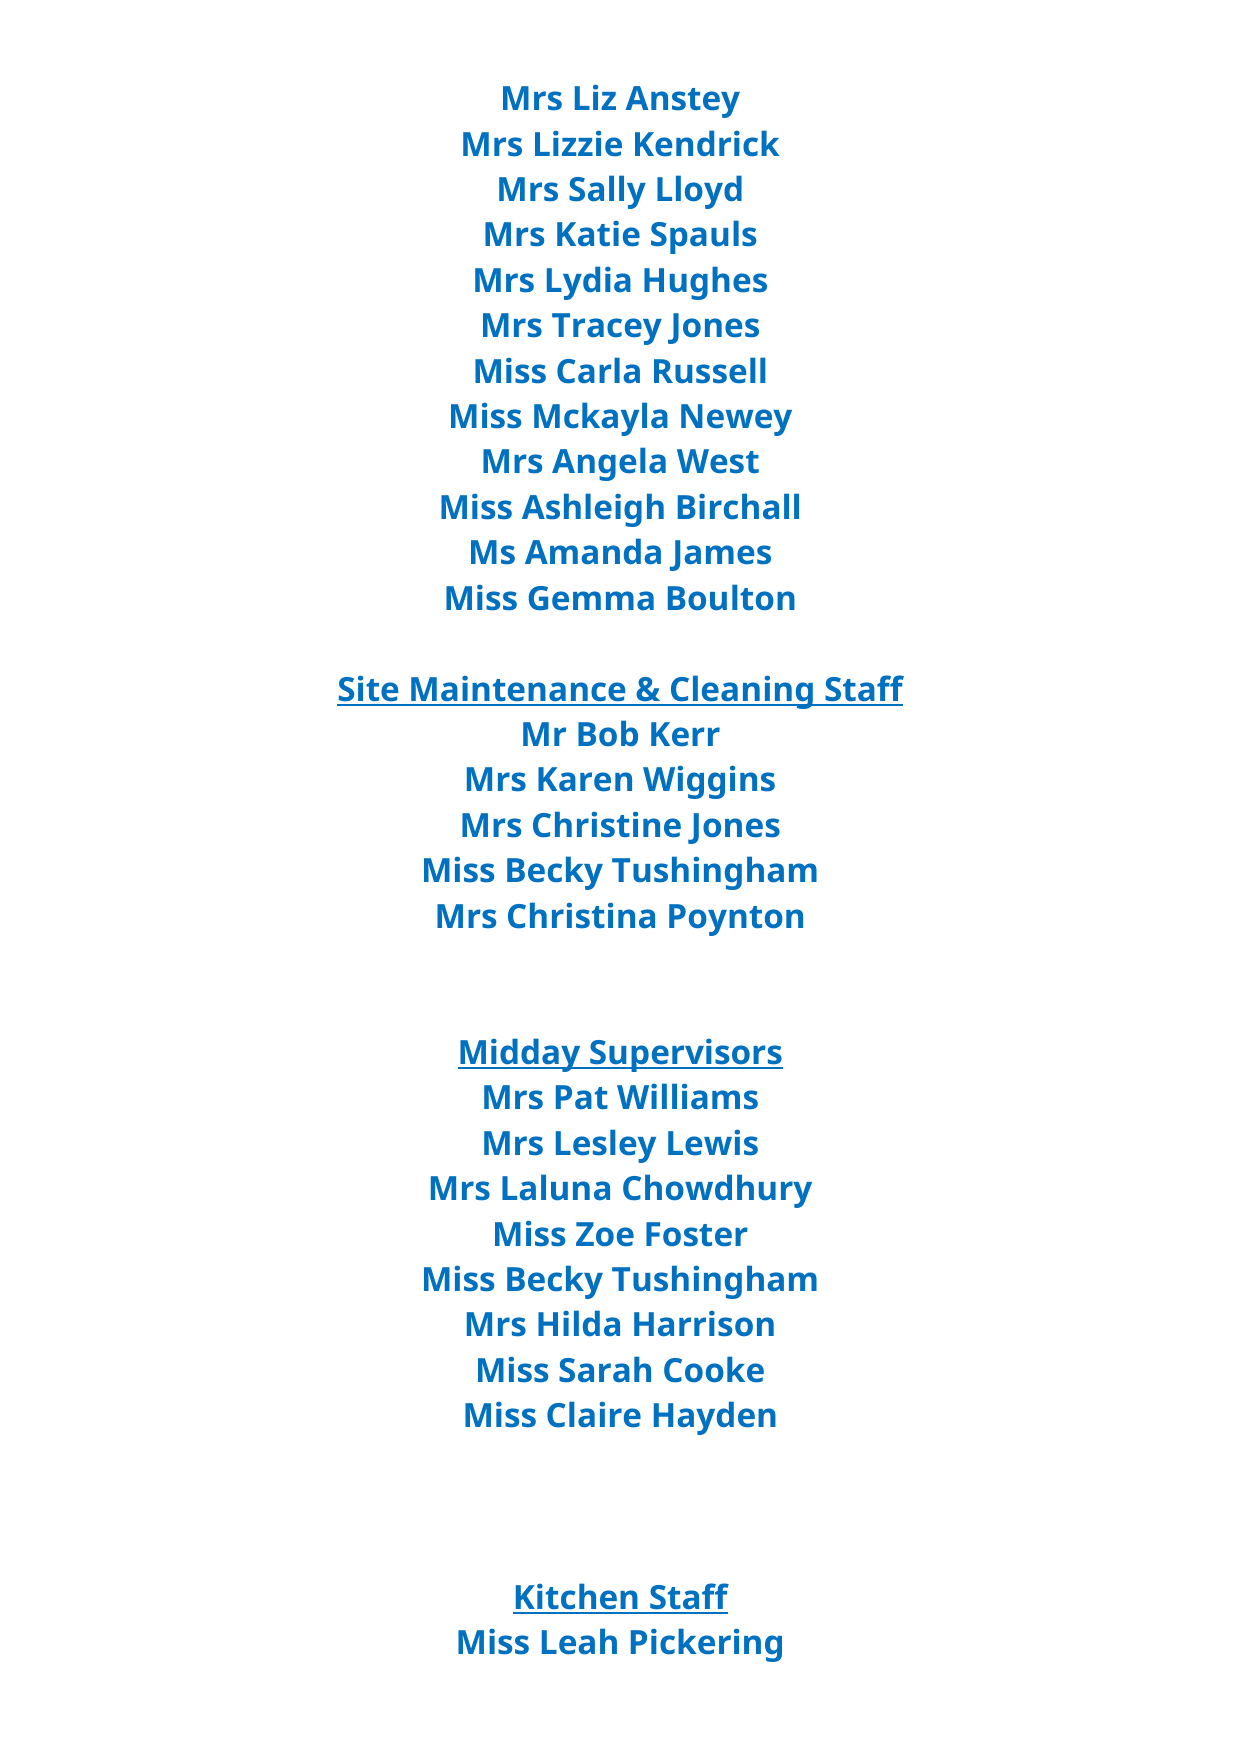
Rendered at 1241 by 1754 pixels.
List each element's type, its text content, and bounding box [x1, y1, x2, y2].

text Miss Leah Pickering [75, 1619, 1165, 1664]
text Mrs Laluna Chowdhury [75, 1165, 1165, 1210]
text Mrs Angela West [75, 438, 1165, 484]
text Ms Amanda James [75, 529, 1165, 574]
text Miss Zoe Foster [75, 1210, 1165, 1256]
text Site Maintenance & Cleaning Staff [75, 665, 1165, 711]
text Miss Becky Tushingham [75, 1256, 1165, 1301]
text Midday Supervisors [75, 1029, 1165, 1074]
text Miss Carla Russell [75, 347, 1165, 393]
text Kitchen Staff [75, 1574, 1165, 1619]
text Mrs Christine Jones [75, 802, 1165, 847]
text Mrs Liz Anstey [75, 75, 1165, 120]
text Mrs Hilda Harrison [75, 1301, 1165, 1347]
text Mrs Lesley Lewis [75, 1119, 1165, 1165]
text Miss Gemma Boulton [75, 574, 1165, 620]
text Mr Bob Kerr [75, 711, 1165, 756]
text Miss Becky Tushingham [75, 847, 1165, 892]
text Mrs Lizzie Kendrick [75, 120, 1165, 166]
text Mrs Karen Wiggins [75, 756, 1165, 802]
text Miss Mckayla Newey [75, 393, 1165, 438]
text Mrs Sally Lloyd [75, 166, 1165, 211]
text Miss Ashleigh Birchall [75, 484, 1165, 529]
text Miss Sarah Cooke [75, 1347, 1165, 1392]
text Mrs Christina Poynton [75, 892, 1165, 938]
text Mrs Tracey Jones [75, 302, 1165, 347]
text Miss Claire Hayden [75, 1392, 1165, 1437]
text Mrs Lydia Hughes [75, 257, 1165, 302]
text Mrs Pat Williams [75, 1074, 1165, 1119]
text Mrs Katie Spauls [75, 211, 1165, 257]
